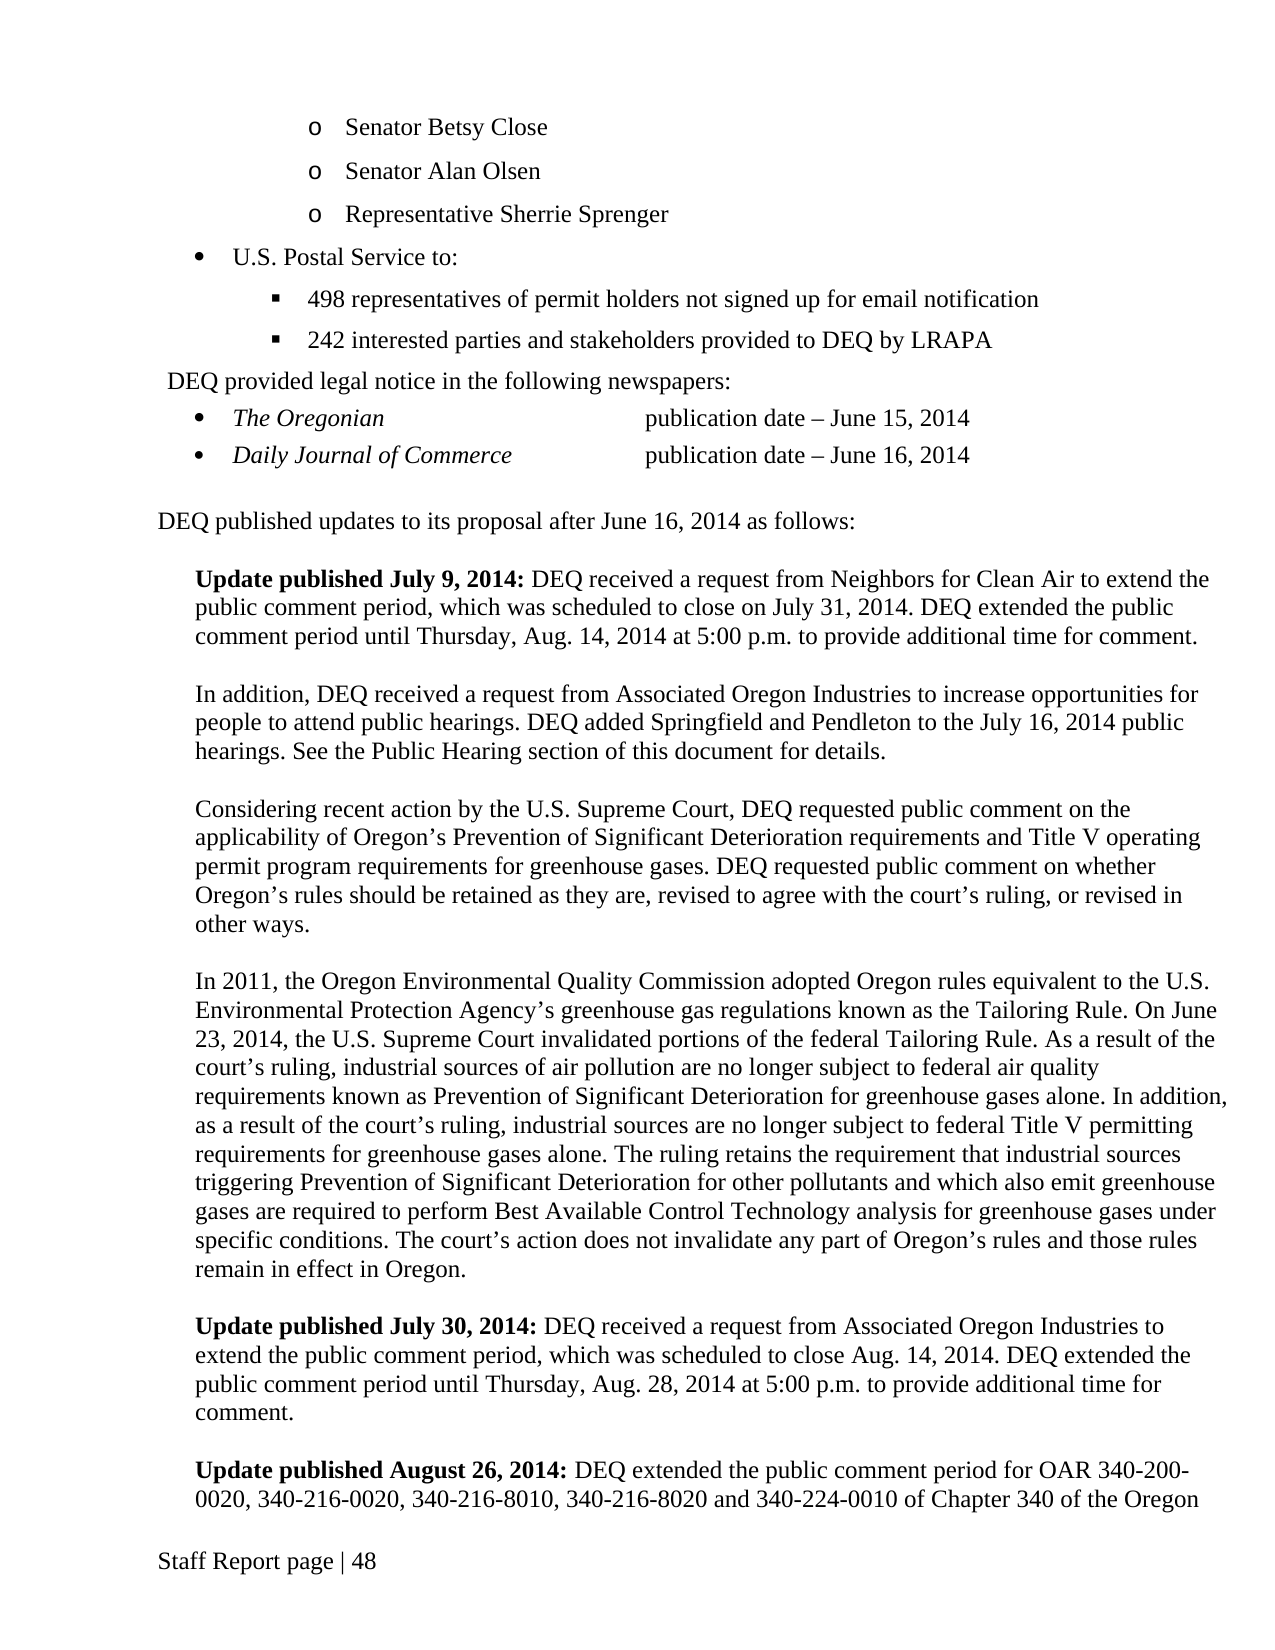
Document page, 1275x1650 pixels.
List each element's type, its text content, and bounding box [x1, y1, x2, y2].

text DEQ provided legal notice in the following newspapers: [167, 366, 1236, 395]
text Considering recent action by the U.S. Supreme Court, DEQ requested public comment on the applicability of Oregon’s Prevention of Significant Deterioration requirements and Title V operating permit program requirements for greenhouse gases. DEQ requested public comment on whether Oregon’s rules should be retained as they are, revised to agree with the court’s ruling, or revised in other ways. [195, 794, 1236, 937]
list 242 interested parties and stakeholders provided to DEQ by LRAPA [270, 325, 1170, 354]
text In 2011, the Oregon Environmental Quality Commission adopted Oregon rules equivalent to the U.S. Environmental Protection Agency’s greenhouse gas regulations known as the Tailoring Rule. On June 23, 2014, the U.S. Supreme Court invalidated portions of the federal Tailoring Rule. As a result of the court’s ruling, industrial sources of air pollution are no longer subject to federal air quality requirements known as Prevention of Significant Deterioration for greenhouse gases alone. In addition, as a result of the court’s ruling, industrial sources are no longer subject to federal Title V permitting requirements for greenhouse gases alone. The ruling retains the requirement that industrial sources triggering Prevention of Significant Deterioration for other pollutants and which also emit greenhouse gases are required to perform Best Available Control Technology analysis for greenhouse gases under specific conditions. The court’s action does not invalidate any part of Oregon’s rules and those rules remain in effect in Oregon. [195, 966, 1236, 1282]
text DEQ published updates to its proposal after June 16, 2014 as follows: [157, 506, 1236, 535]
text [195, 1455, 1236, 1512]
list Representative Sherrie Sprenger [307, 199, 1170, 230]
text In addition, DEQ received a request from Associated Oregon Industries to increase opportunities for people to attend public hearings. DEQ added Springfield and Pendleton to the July 16, 2014 public hearings. See the Public Hearing section of this document for details. [195, 679, 1236, 765]
list The Oregonian publication date – June 15, 2014 [195, 403, 1237, 432]
text Update published July 30, 2014: DEQ received a request from Associated Oregon Industries to extend the public comment period, which was scheduled to close Aug. 14, 2014. DEQ extended the public comment period until Thursday, Aug. 28, 2014 at 5:00 p.m. to provide additional time for comment. [195, 1311, 1236, 1426]
list 498 representatives of permit holders not signed up for email notification [270, 284, 1170, 312]
list Senator Alan Olsen [307, 156, 1170, 187]
list U.S. Postal Service to: [195, 242, 1170, 271]
list Daily Journal of Commerce publication date – June 16, 2014 [195, 440, 1236, 469]
text Update published July 9, 2014: DEQ received a request from Neighbors for Clean Air to extend the public comment period, which was scheduled to close on July 31, 2014. DEQ extended the public comment period until Thursday, Aug. 14, 2014 at 5:00 p.m. to provide additional time for comment. [195, 564, 1236, 650]
list Senator Betsy Close [307, 112, 1170, 143]
